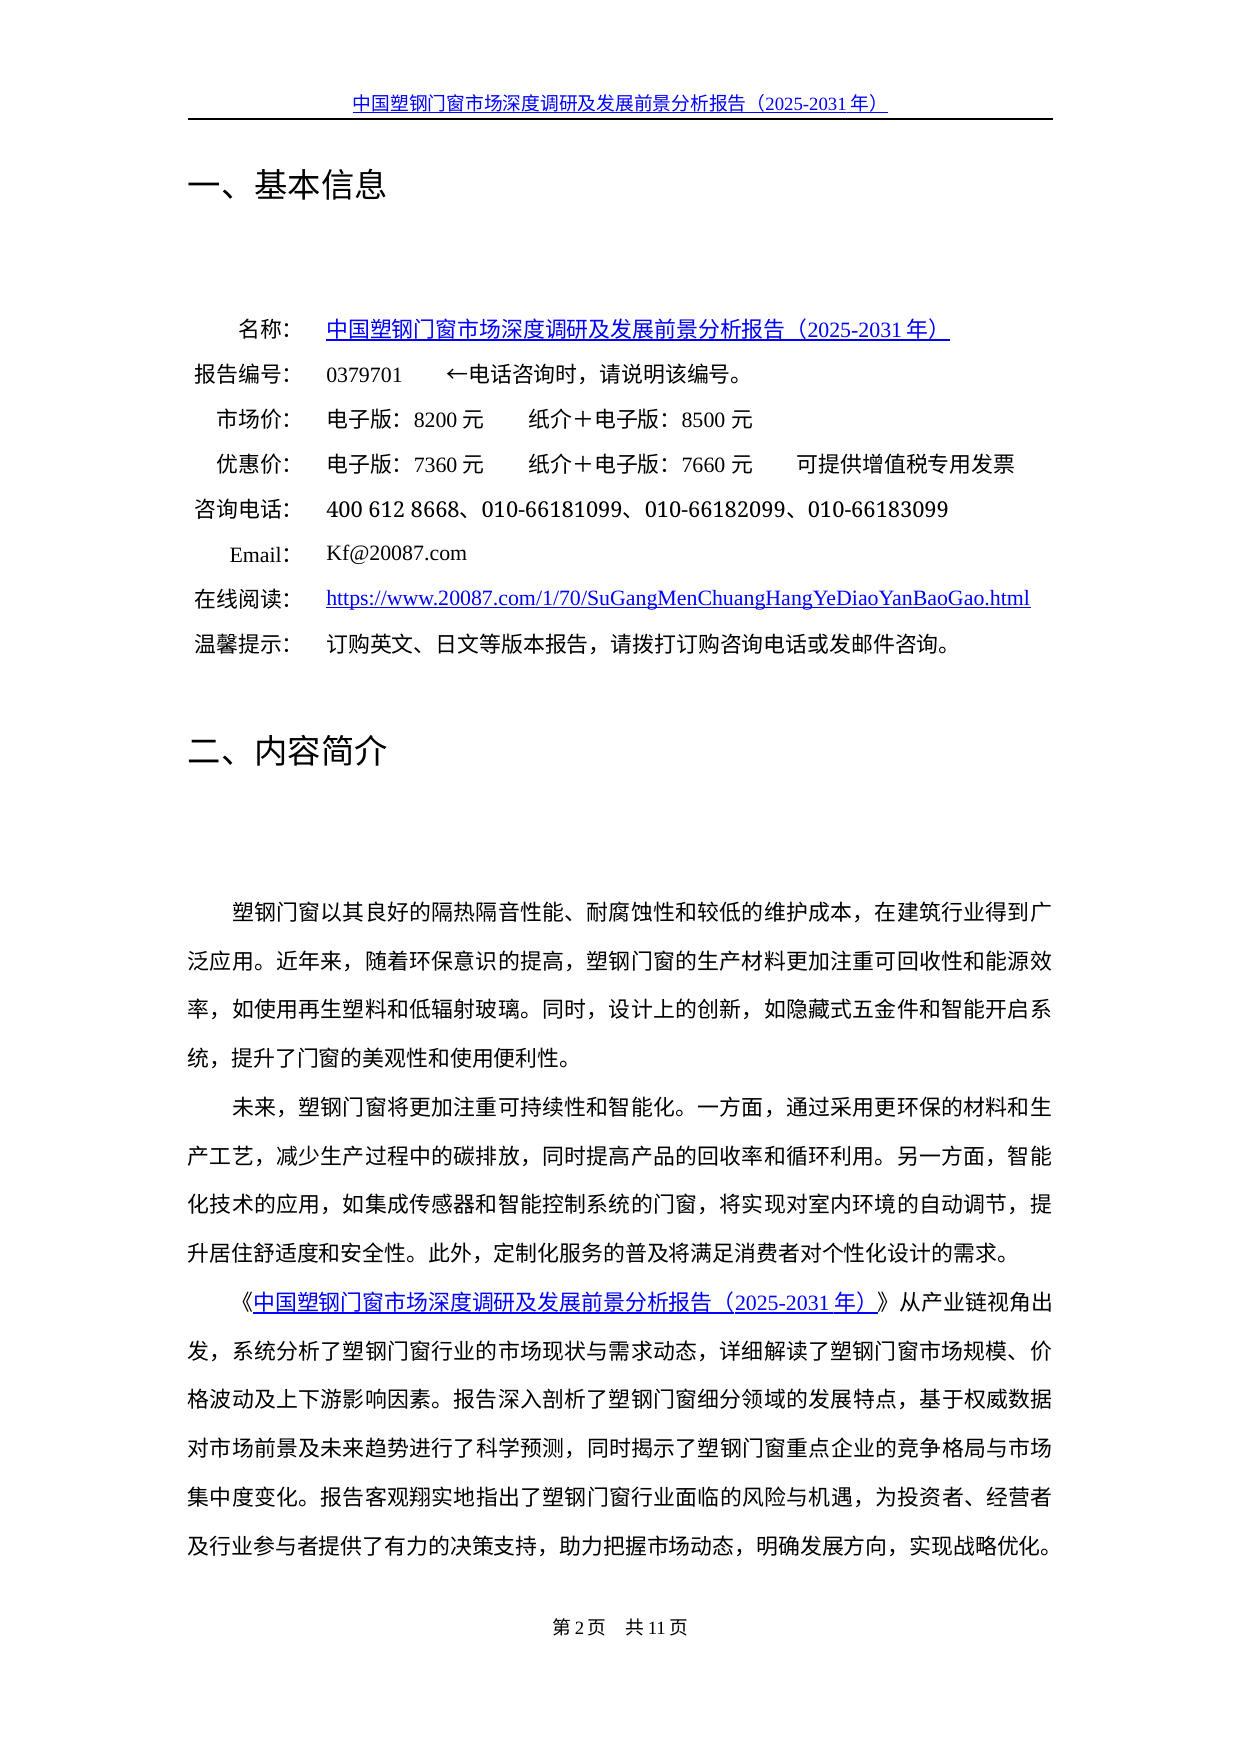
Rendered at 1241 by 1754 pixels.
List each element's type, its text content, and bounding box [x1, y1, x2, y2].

table_cell [315, 582, 1073, 627]
table_cell 咨询电话： [167, 492, 315, 537]
title 一、基本信息 [187, 150, 1053, 215]
table_cell 400 612 8668、010-66181099、010-66182099、010-66183099 [315, 492, 1073, 537]
table_cell 报告编号： [167, 357, 315, 402]
table_cell 电子版：7360 元 纸介＋电子版：7660 元 可提供增值税专用发票 [315, 447, 1073, 492]
table_cell 优惠价： [167, 447, 315, 492]
table_cell Kf@20087.com [315, 537, 1073, 582]
table_cell 温馨提示： [167, 627, 315, 672]
table_cell Email： [167, 537, 315, 582]
table_header 名称： [167, 312, 315, 357]
table_cell 0379701 ←电话咨询时，请说明该编号。 [315, 357, 1073, 402]
table_cell 市场价： [167, 402, 315, 447]
table_cell 电子版：8200 元 纸介＋电子版：8500 元 [315, 402, 1073, 447]
table_cell 在线阅读： [167, 582, 315, 627]
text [187, 894, 1053, 1561]
table_cell 订购英文、日文等版本报告，请拨打订购咨询电话或发邮件咨询。 [315, 627, 1073, 672]
table_header 中国塑钢门窗市场深度调研及发展前景分析报告（2025-2031年） [315, 312, 1073, 357]
title 二、内容简介 [187, 717, 1053, 782]
